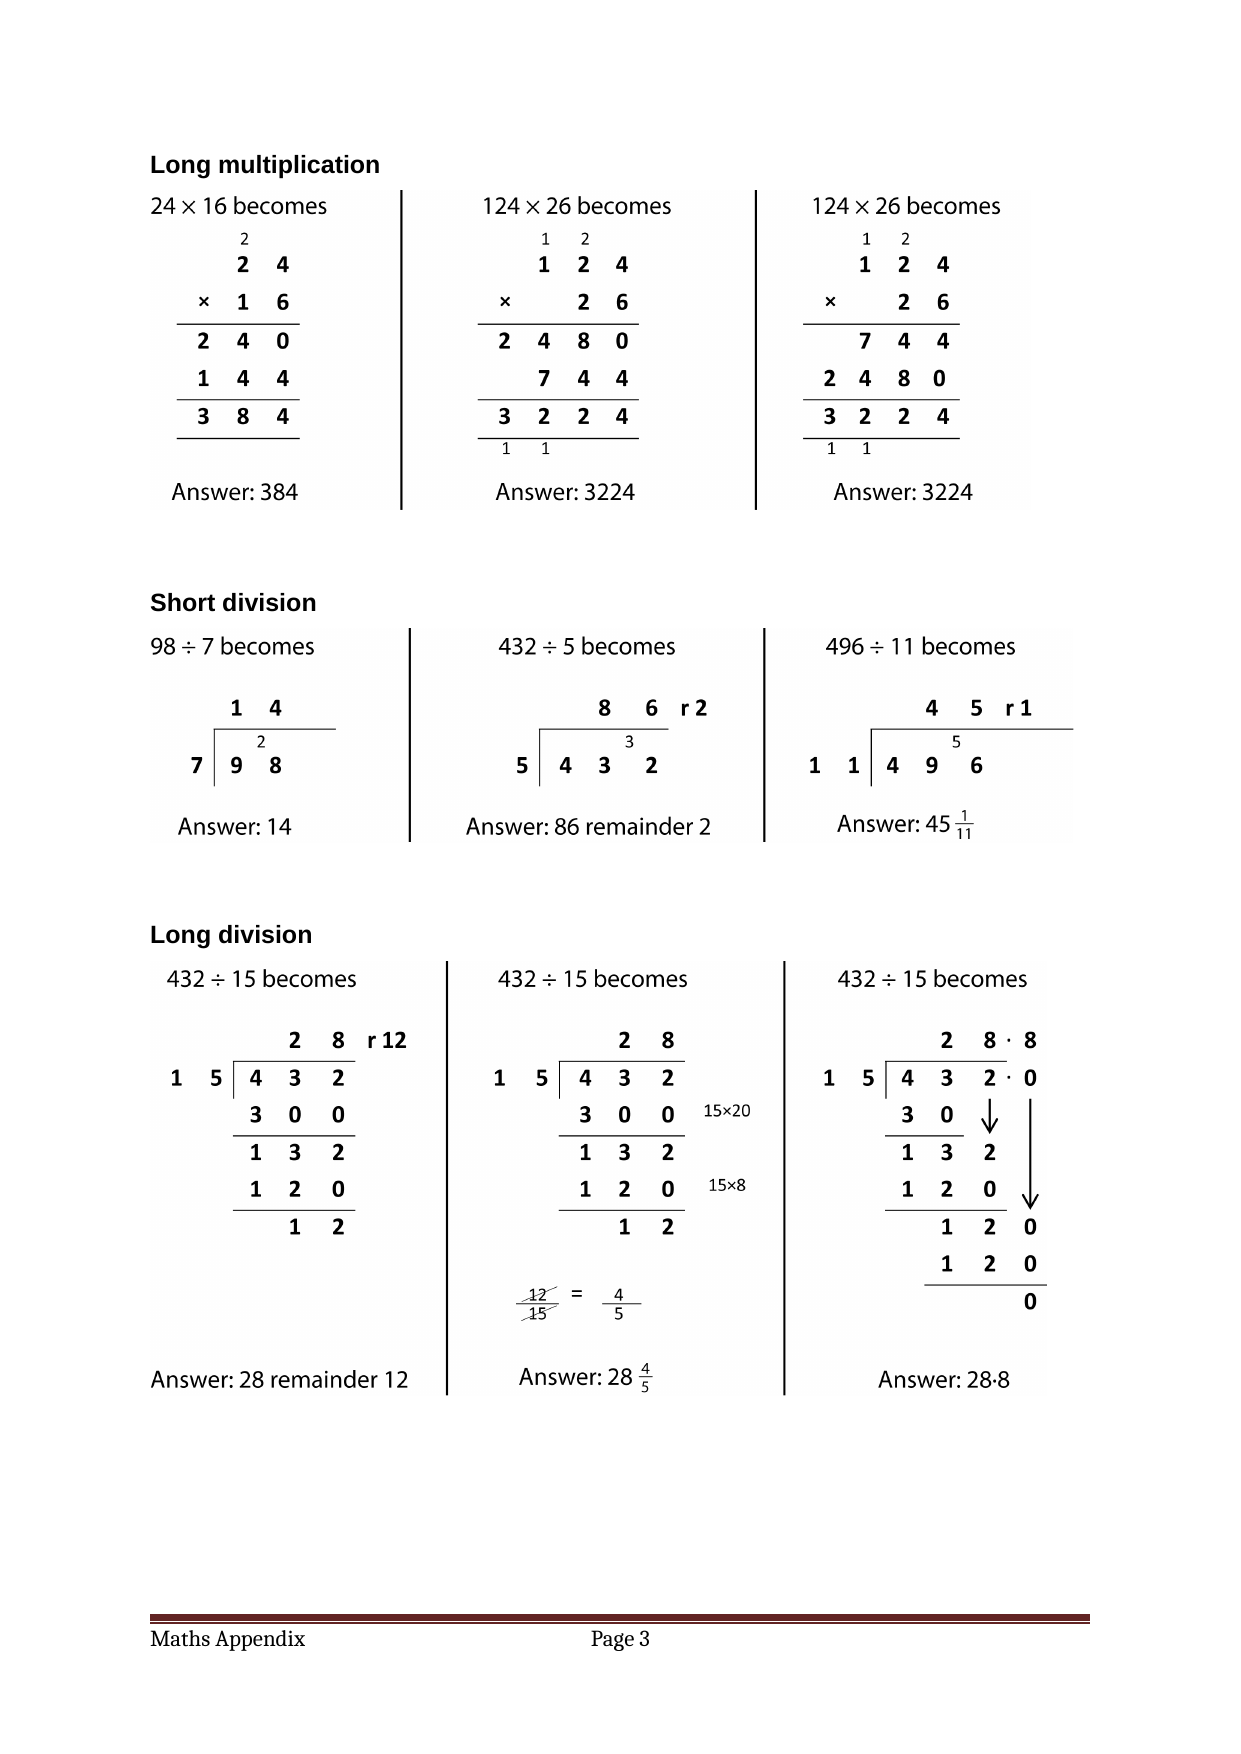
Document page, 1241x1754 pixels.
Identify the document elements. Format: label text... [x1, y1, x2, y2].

picture [150, 628, 1074, 843]
picture [150, 190, 1032, 510]
subtitle Short division [150, 587, 1090, 616]
subtitle Long division [150, 920, 1090, 949]
picture [150, 961, 1047, 1396]
subtitle Long multiplication [150, 150, 1090, 179]
